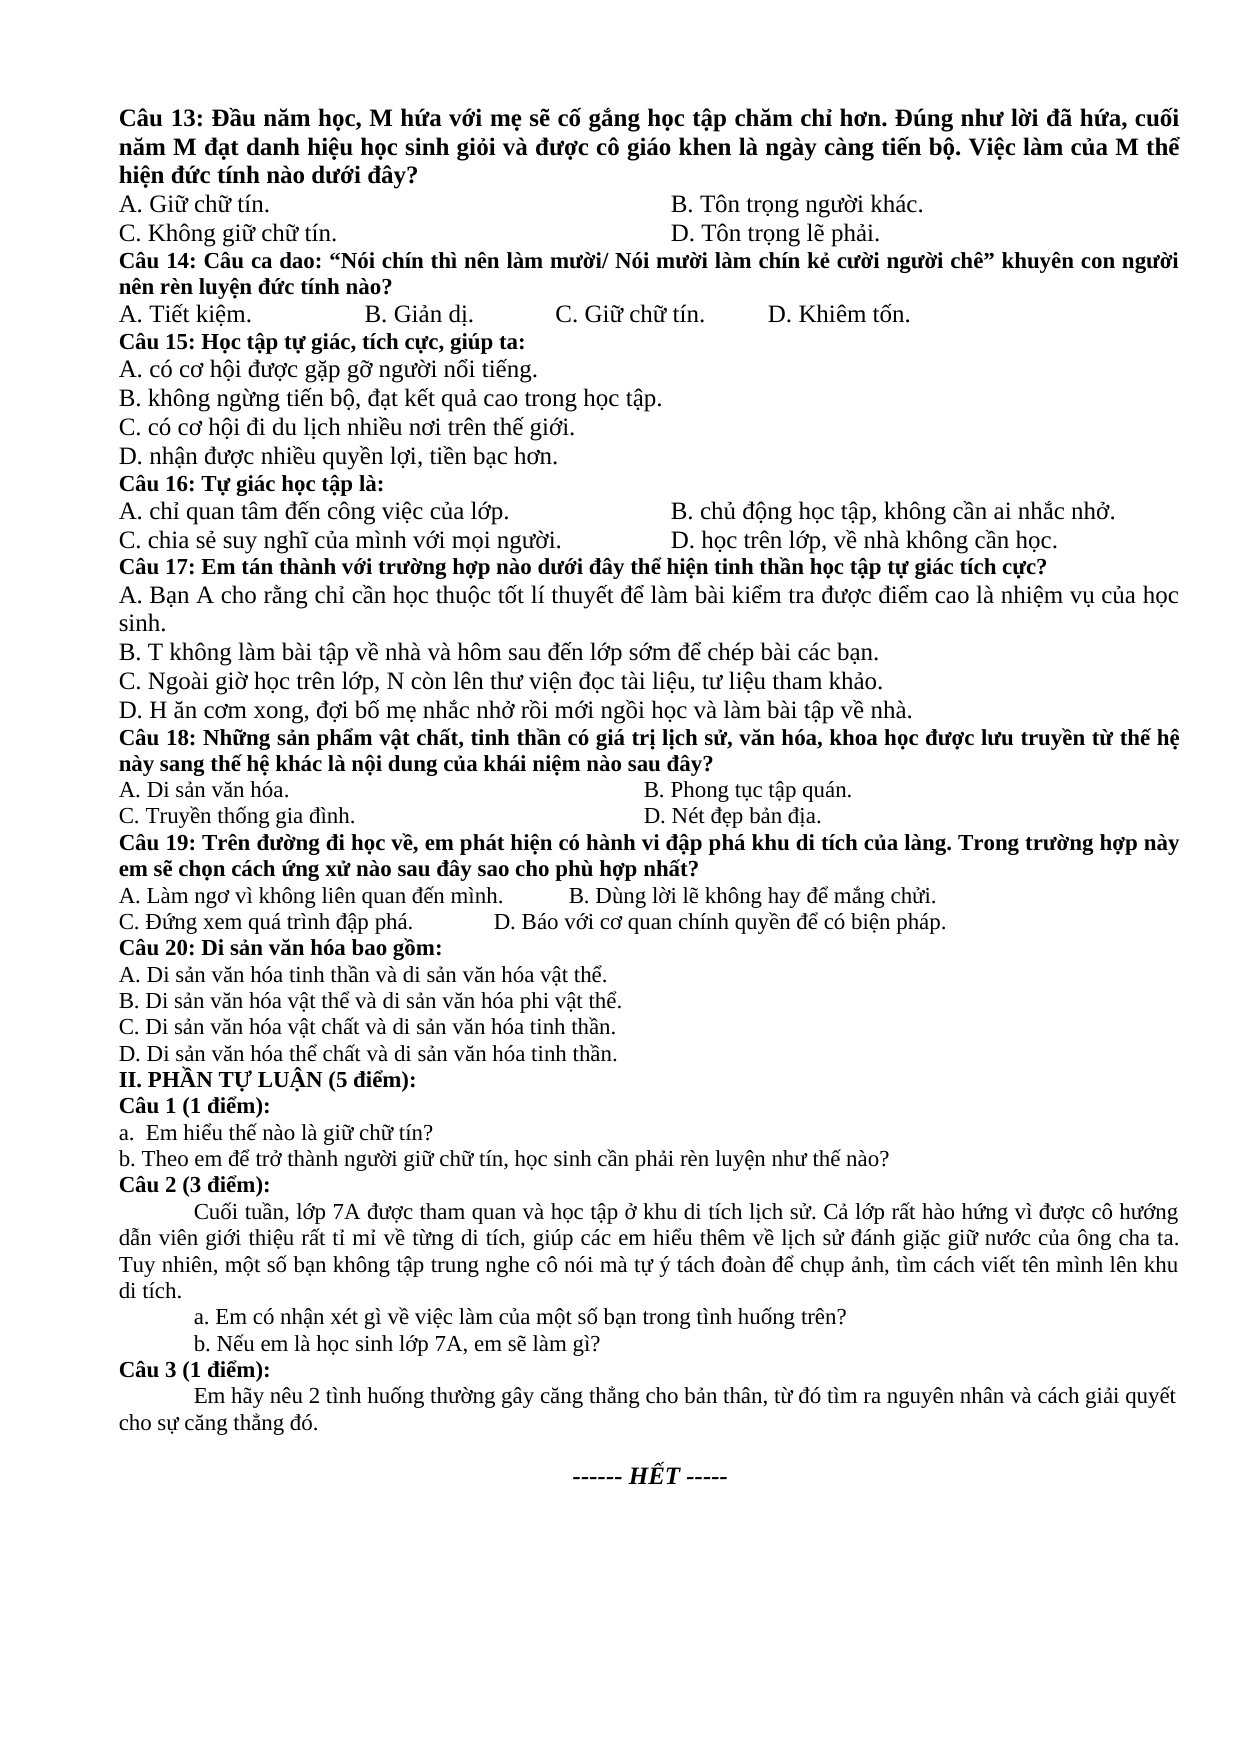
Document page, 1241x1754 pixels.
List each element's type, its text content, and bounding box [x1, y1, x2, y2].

text B. không ngừng tiến bộ, đạt kết quả cao trong học tập. [118, 383, 1182, 412]
text Câu 18: Những sản phẩm vật chất, tinh thần có giá trị lịch sử, văn hóa, khoa học được lưu truyền từ thế hệ này sang thế hệ khác là nội dung của khái niệm nào sau đây? [118, 723, 1182, 776]
text A. Di sản văn hóa tinh thần và di sản văn hóa vật thể. [118, 961, 1182, 987]
text Câu 14: Câu ca dao: “Nói chín thì nên làm mười/ Nói mười làm chín kẻ cười người chê” khuyên con người nên rèn luyện đức tính nào? [118, 247, 1182, 299]
text Câu 13: Đầu năm học, M hứa với mẹ sẽ cố gắng học tập chăm chỉ hơn. Đúng như lời đã hứa, cuối năm M đạt danh hiệu học sinh giỏi và được cô giáo khen là ngày càng tiến bộ. Việc làm của M thể hiện đức tính nào dưới đây? [118, 103, 1182, 189]
text Câu 20: Di sản văn hóa bao gồm: [118, 934, 1182, 961]
text b. Nếu em là học sinh lớp 7A, em sẽ làm gì? [118, 1330, 1182, 1356]
text A. Di sản văn hóa. B. Phong tục tập quán. [118, 776, 1182, 803]
text Câu 1 (1 điểm): [118, 1092, 1182, 1119]
text Câu 17: Em tán thành với trường hợp nào dưới đây thể hiện tinh thần học tập tự giác tích cực? [118, 553, 1182, 580]
text C. có cơ hội đi du lịch nhiều nơi trên thế giới. [118, 412, 1182, 441]
text C. chia sẻ suy nghĩ của mình với mọi người. D. học trên lớp, về nhà không cần học. [118, 525, 1182, 553]
text Câu 3 (1 điểm): [118, 1356, 1182, 1382]
text A. Giữ chữ tín. B. Tôn trọng người khác. [118, 189, 1182, 218]
text B. T không làm bài tập về nhà và hôm sau đến lớp sớm để chép bài các bạn. [118, 637, 1182, 666]
text A. có cơ hội được gặp gỡ người nổi tiếng. [118, 354, 1182, 383]
text A. Tiết kiệm. B. Giản dị. C. Giữ chữ tín. D. Khiêm tốn. [118, 299, 1182, 328]
text A. Làm ngơ vì không liên quan đến mình. B. Dùng lời lẽ không hay để mắng chửi. [118, 882, 1182, 908]
text Câu 2 (3 điểm): [118, 1172, 1182, 1198]
text Câu 15: Học tập tự giác, tích cực, giúp ta: [118, 328, 1182, 354]
text Em hãy nêu 2 tình huống thường gây căng thẳng cho bản thân, từ đó tìm ra nguyên nhân và cách giải quyết cho sự căng thẳng đó. [118, 1382, 1182, 1435]
text Câu 16: Tự giác học tập là: [118, 469, 1182, 496]
text C. Ngoài giờ học trên lớp, N còn lên thư viện đọc tài liệu, tư liệu tham khảo. [118, 666, 1182, 695]
text B. Di sản văn hóa vật thể và di sản văn hóa phi vật thể. [118, 987, 1182, 1013]
text C. Di sản văn hóa vật chất và di sản văn hóa tinh thần. [118, 1013, 1182, 1040]
text A. Bạn A cho rằng chỉ cần học thuộc tốt lí thuyết để làm bài kiểm tra được điểm cao là nhiệm vụ của học sinh. [118, 580, 1182, 637]
text b. Theo em để trở thành người giữ chữ tín, học sinh cần phải rèn luyện như thế nào? [118, 1145, 1182, 1172]
text II. PHẦN TỰ LUẬN (5 điểm): [118, 1066, 1182, 1092]
text D. nhận được nhiều quyền lợi, tiền bạc hơn. [118, 441, 1182, 469]
text Cuối tuần, lớp 7A được tham quan và học tập ở khu di tích lịch sử. Cả lớp rất hào hứng vì được cô hướng dẫn viên giới thiệu rất tỉ mỉ về từng di tích, giúp các em hiểu thêm về lịch sử đánh giặc giữ nước của ông cha ta. Tuy nhiên, một số bạn không tập trung nghe cô nói mà tự ý tách đoàn để chụp ảnh, tìm cách viết tên mình lên khu di tích. [118, 1198, 1182, 1303]
text a. Em hiểu thế nào là giữ chữ tín? [118, 1119, 1182, 1145]
text D. H ăn cơm xong, đợi bố mẹ nhắc nhở rồi mới ngồi học và làm bài tập về nhà. [118, 695, 1182, 723]
text C. Đứng xem quá trình đập phá. D. Báo với cơ quan chính quyền để có biện pháp. [118, 908, 1182, 934]
text Câu 19: Trên đường đi học về, em phát hiện có hành vi đập phá khu di tích của làng. Trong trường hợp này em sẽ chọn cách ứng xử nào sau đây sao cho phù hợp nhất? [118, 829, 1182, 882]
text C. Truyền thống gia đình. D. Nét đẹp bản địa. [118, 803, 1182, 829]
text a. Em có nhận xét gì về việc làm của một số bạn trong tình huống trên? [118, 1303, 1182, 1330]
text ------ HẾT ----- [118, 1461, 1182, 1490]
text D. Di sản văn hóa thể chất và di sản văn hóa tinh thần. [118, 1040, 1182, 1066]
text A. chỉ quan tâm đến công việc của lớp. B. chủ động học tập, không cần ai nhắc nhở. [118, 496, 1182, 525]
text C. Không giữ chữ tín. D. Tôn trọng lẽ phải. [118, 218, 1182, 247]
